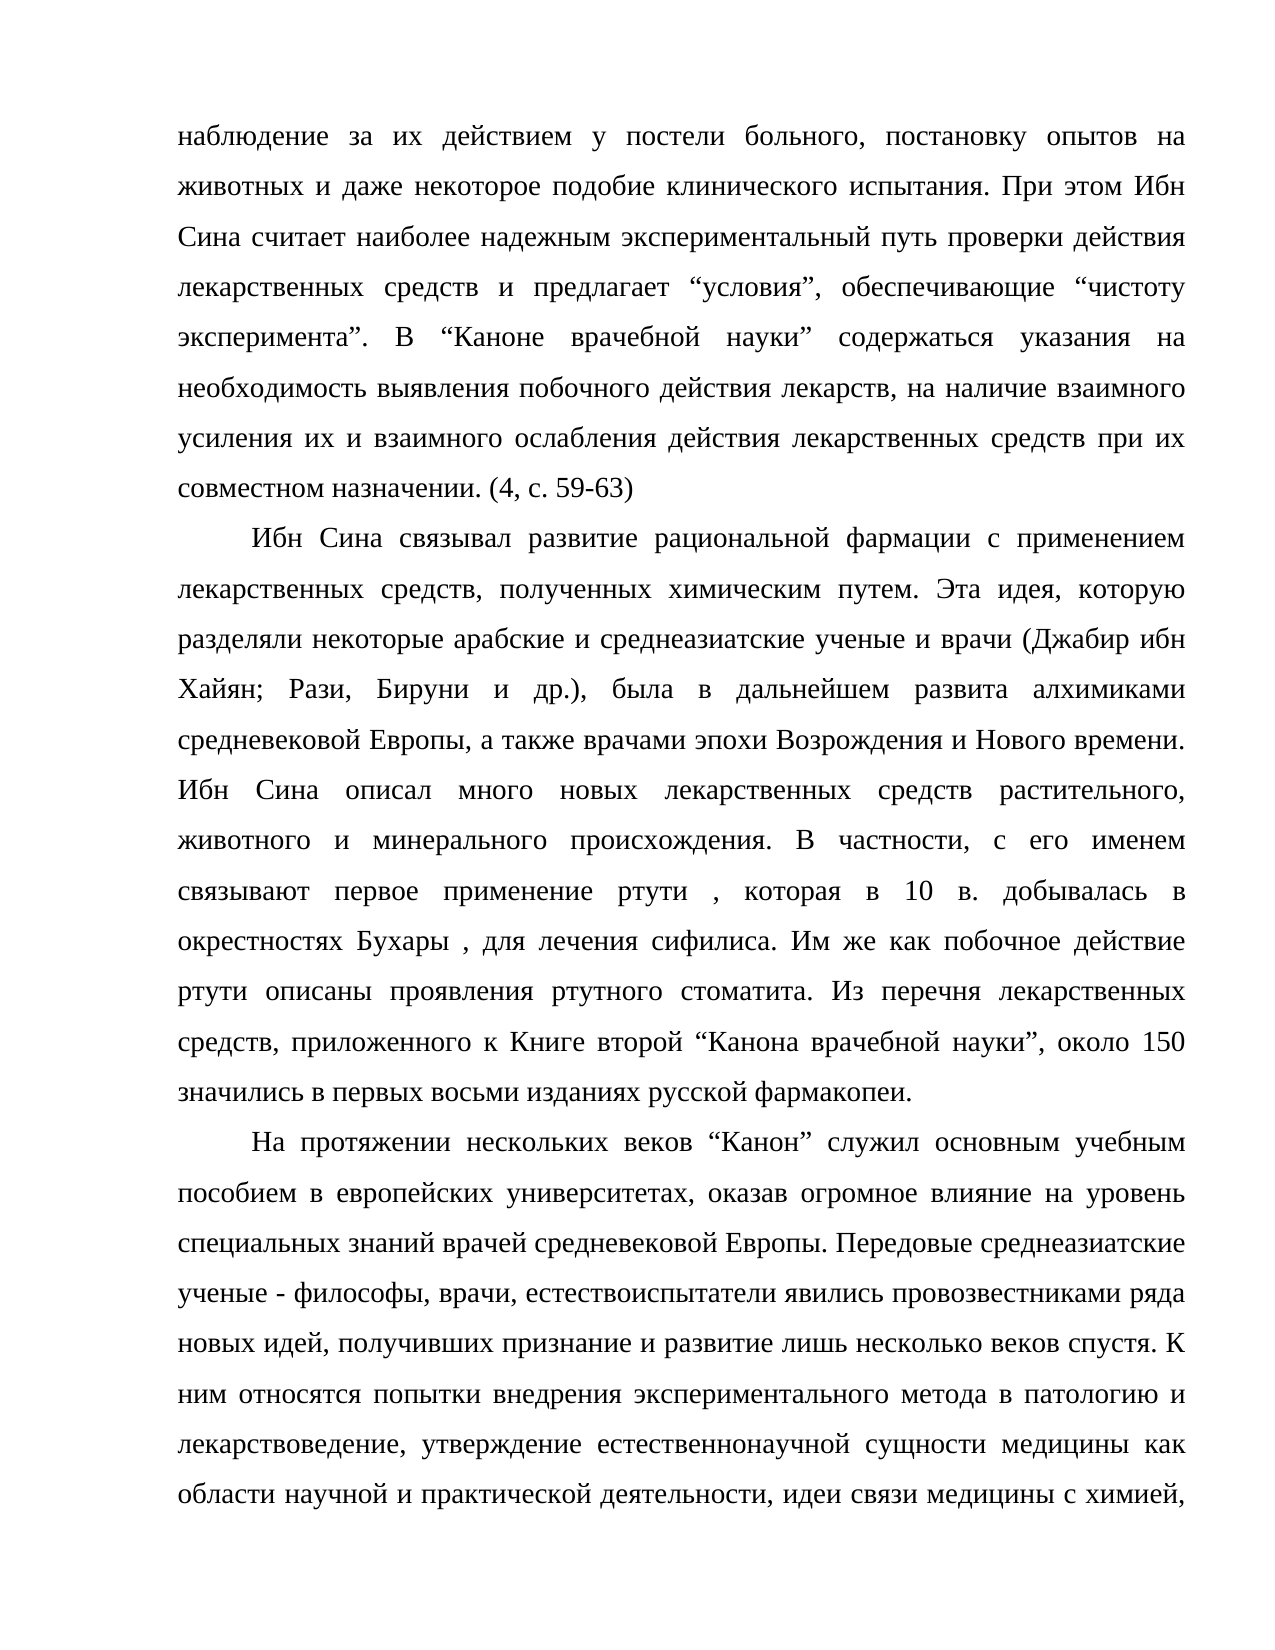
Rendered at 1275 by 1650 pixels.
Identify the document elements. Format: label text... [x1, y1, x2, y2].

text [177, 1124, 1186, 1510]
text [177, 118, 1186, 504]
text Ибн Сина связывал развитие рациональной фармации с применением лекарственных средств, полученных химическим путем. Эта идея, которую разделяли некоторые арабские и среднеазиатские ученые и врачи (Джабир ибн Хайян; Рази, Бируни и др.), была в дальнейшем развита алхимиками средневековой Европы, а также врачами эпохи Возрождения и Нового времени. Ибн Сина описал много новых лекарственных средств растительного, животного и минерального происхождения. В частности, с его именем связывают первое применение ртути , которая в 10 в. добывалась в окрестностях Бухары , для лечения сифилиса. Им же как побочное действие ртути описаны проявления ртутного стоматита. Из перечня лекарственных средств, приложенного к Книге второй “Канона врачебной науки”, около 150 значились в первых восьми изданиях русской фармакопеи. [177, 521, 1186, 1108]
